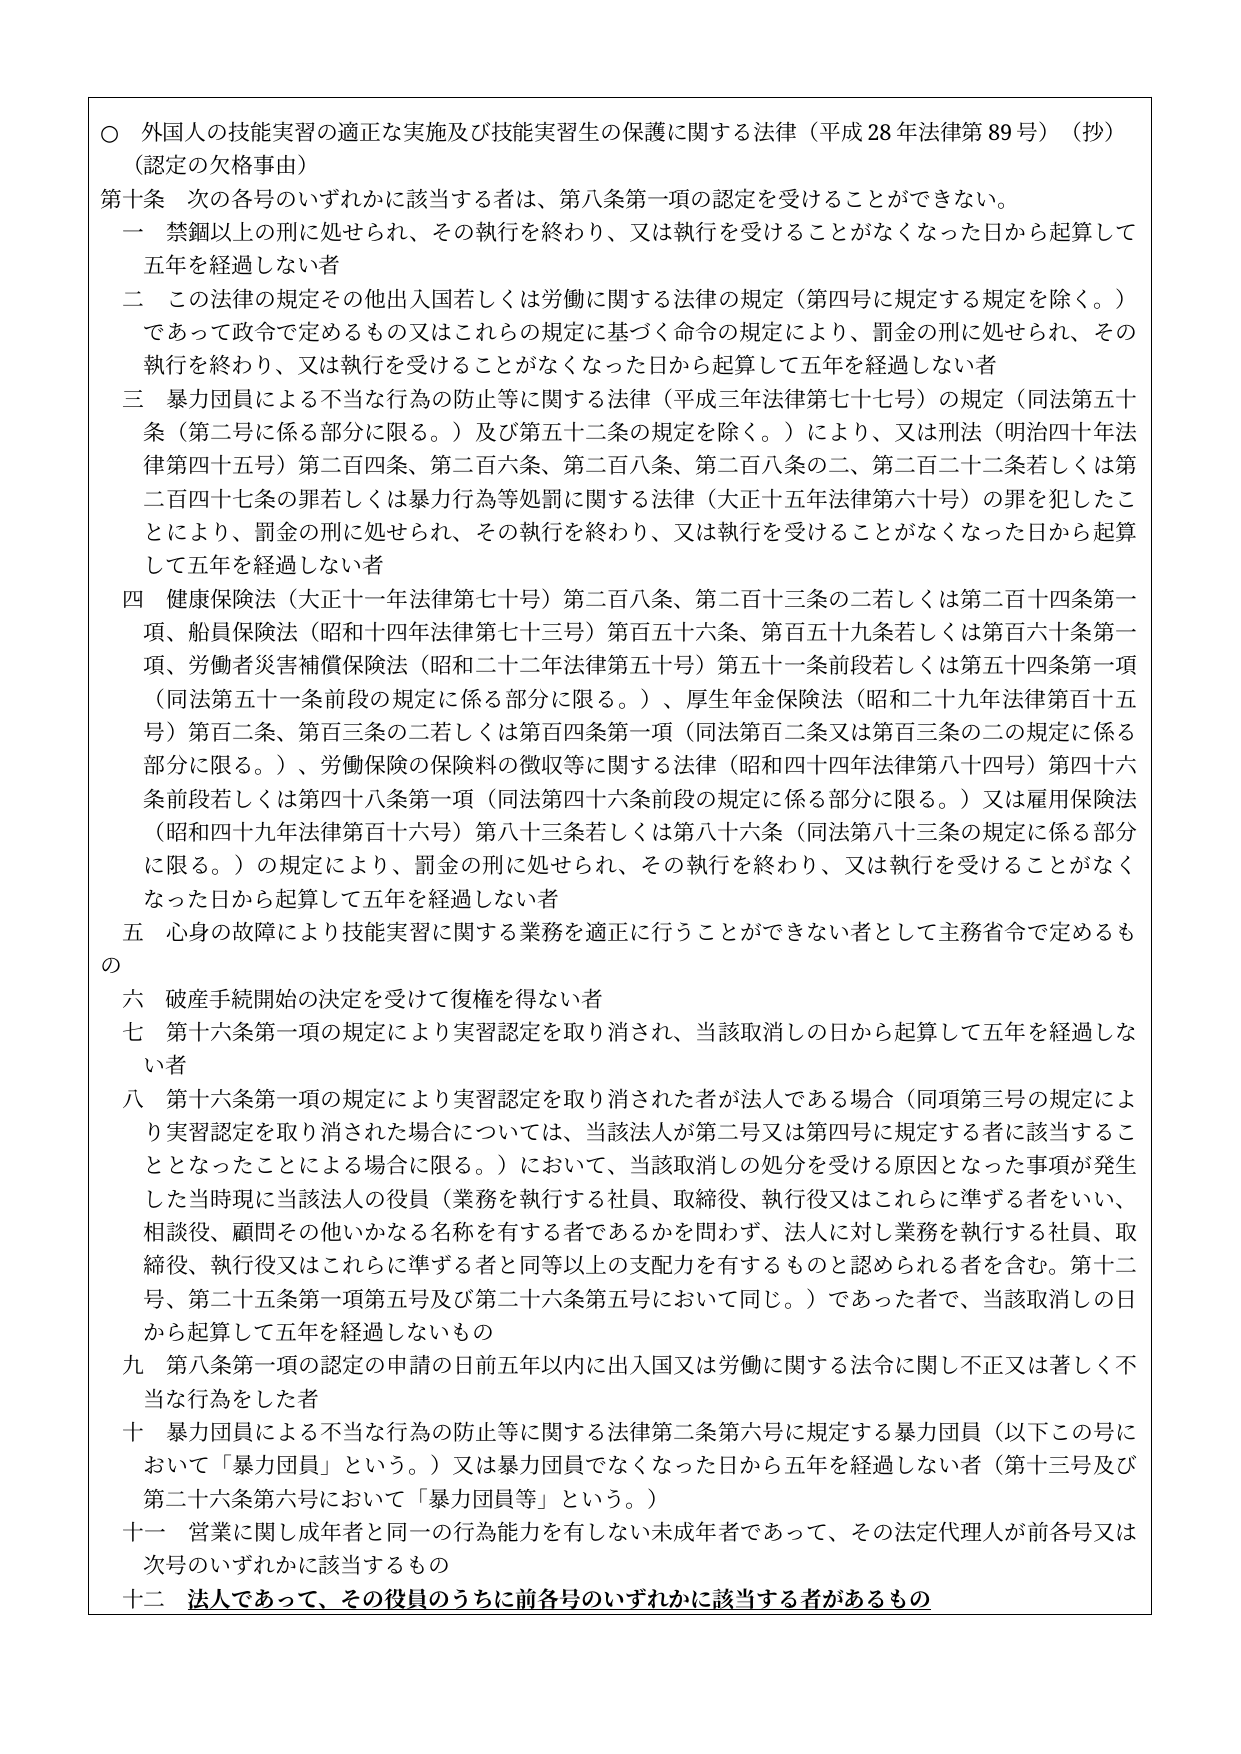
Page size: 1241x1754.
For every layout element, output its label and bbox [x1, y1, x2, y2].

table_header [89, 98, 1151, 1614]
